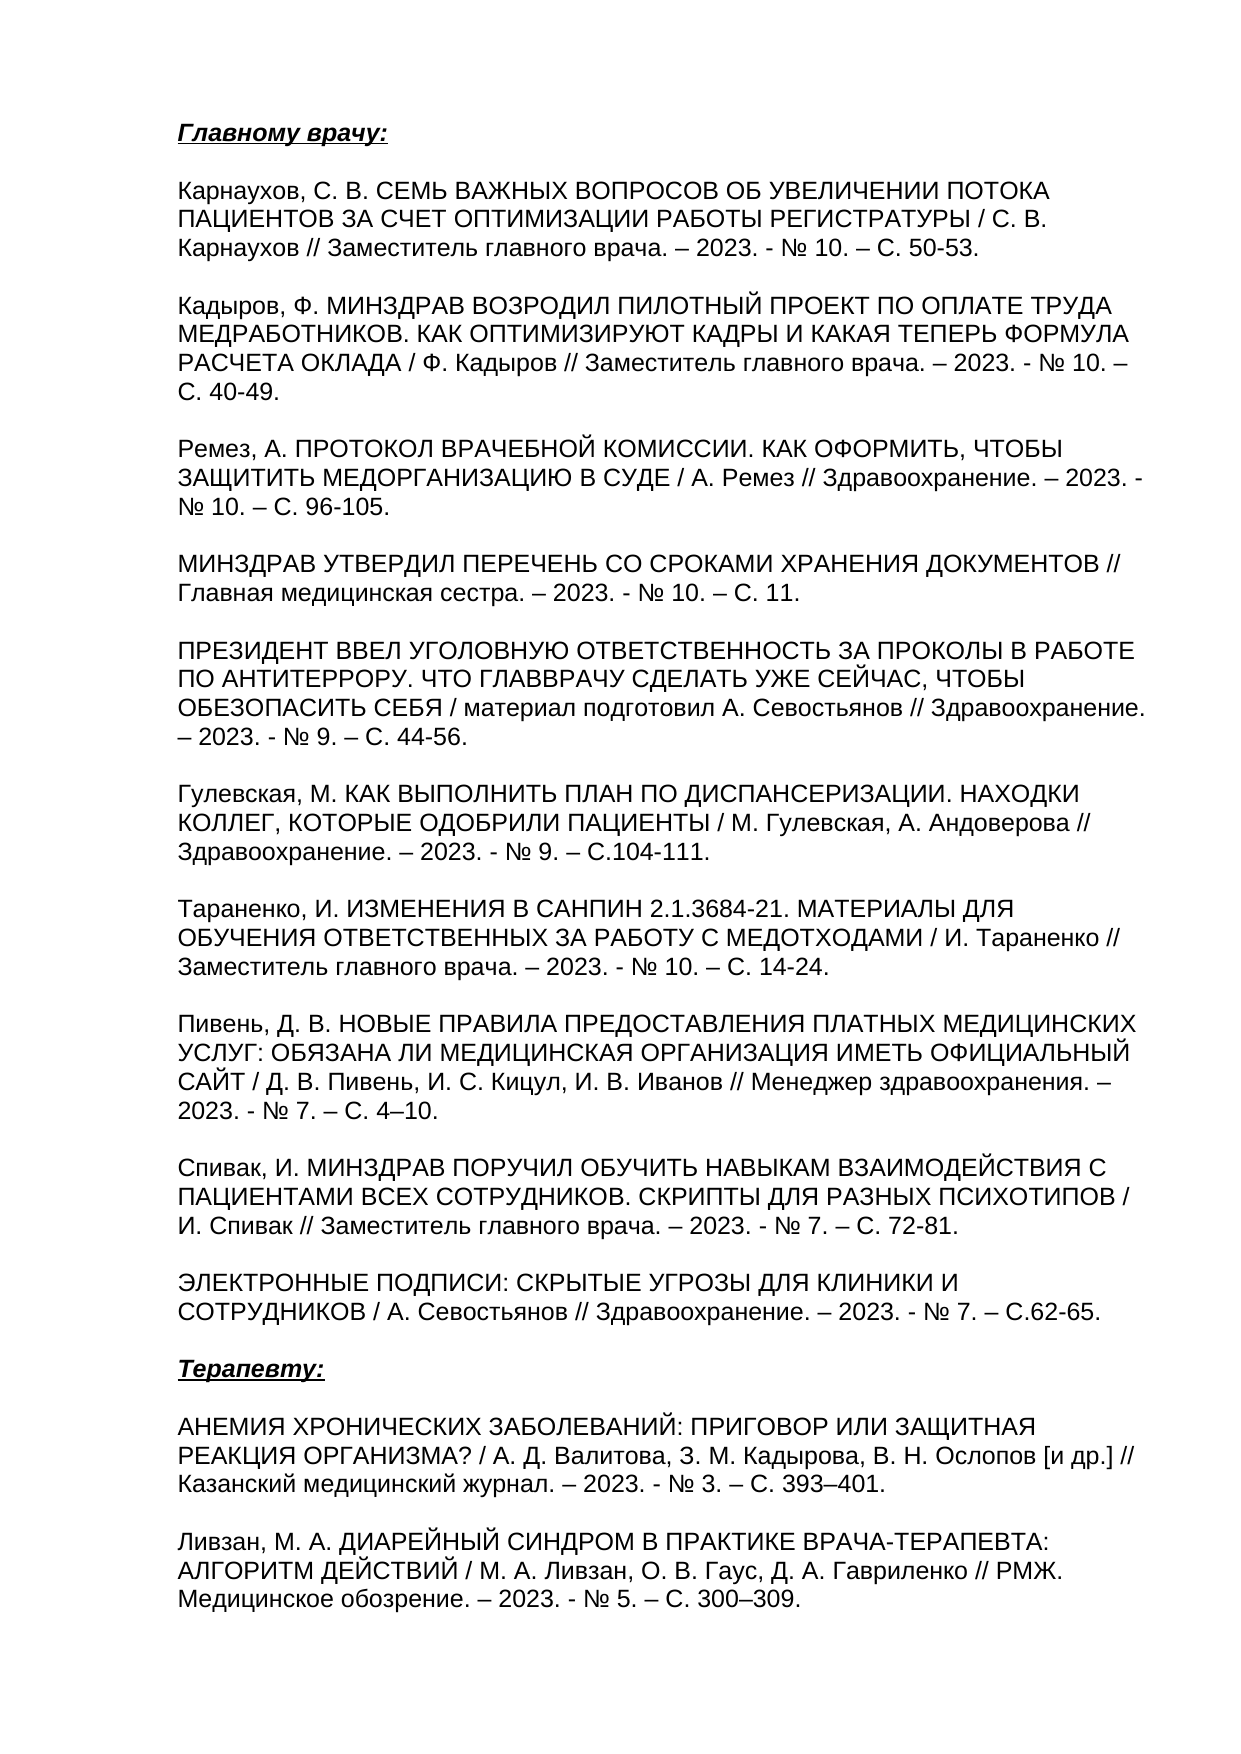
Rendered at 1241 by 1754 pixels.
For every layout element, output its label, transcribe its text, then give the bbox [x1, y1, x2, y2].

text Терапевту: [177, 1354, 1152, 1383]
text Кадыров, Ф. МИНЗДРАВ ВОЗРОДИЛ ПИЛОТНЫЙ ПРОЕКТ ПО ОПЛАТЕ ТРУДА МЕДРАБОТНИКОВ. КАК ОПТИМИЗИРУЮТ КАДРЫ И КАКАЯ ТЕПЕРЬ ФОРМУЛА РАСЧЕТА ОКЛАДА / Ф. Кадыров // Заместитель главного врача. – 2023. - № 10. – С. 40-49. [177, 291, 1152, 406]
text ЭЛЕКТРОННЫЕ ПОДПИСИ: СКРЫТЫЕ УГРОЗЫ ДЛЯ КЛИНИКИ И СОТРУДНИКОВ / А. Севостьянов // Здравоохранение. – 2023. - № 7. – С.62-65. [177, 1268, 1152, 1326]
text МИНЗДРАВ УТВЕРДИЛ ПЕРЕЧЕНЬ СО СРОКАМИ ХРАНЕНИЯ ДОКУМЕНТОВ // Главная медицинская сестра. – 2023. - № 10. – С. 11. [177, 549, 1152, 607]
text Тараненко, И. ИЗМЕНЕНИЯ В САНПИН 2.1.3684-21. МАТЕРИАЛЫ ДЛЯ ОБУЧЕНИЯ ОТВЕТСТВЕННЫХ ЗА РАБОТУ С МЕДОТХОДАМИ / И. Тараненко // Заместитель главного врача. – 2023. - № 10. – С. 14-24. [177, 894, 1152, 981]
text Пивень, Д. В. НОВЫЕ ПРАВИЛА ПРЕДОСТАВЛЕНИЯ ПЛАТНЫХ МЕДИЦИНСКИХ УСЛУГ: ОБЯЗАНА ЛИ МЕДИЦИНСКАЯ ОРГАНИЗАЦИЯ ИМЕТЬ ОФИЦИАЛЬНЫЙ САЙТ / Д. В. Пивень, И. С. Кицул, И. В. Иванов // Менеджер здравоохранения. – 2023. - № 7. – С. 4–10. [177, 1009, 1152, 1124]
text Карнаухов, С. В. СЕМЬ ВАЖНЫХ ВОПРОСОВ ОБ УВЕЛИЧЕНИИ ПОТОКА ПАЦИЕНТОВ ЗА СЧЕТ ОПТИМИЗАЦИИ РАБОТЫ РЕГИСТРАТУРЫ / С. В. Карнаухов // Заместитель главного врача. – 2023. - № 10. – С. 50-53. [177, 176, 1152, 262]
text Главному врачу: [177, 118, 1152, 147]
text Спивак, И. МИНЗДРАВ ПОРУЧИЛ ОБУЧИТЬ НАВЫКАМ ВЗАИМОДЕЙСТВИЯ С ПАЦИЕНТАМИ ВСЕХ СОТРУДНИКОВ. СКРИПТЫ ДЛЯ РАЗНЫХ ПСИХОТИПОВ / И. Спивак // Заместитель главного врача. – 2023. - № 7. – С. 72-81. [177, 1153, 1152, 1239]
text Ремез, А. ПРОТОКОЛ ВРАЧЕБНОЙ КОМИССИИ. КАК ОФОРМИТЬ, ЧТОБЫ ЗАЩИТИТЬ МЕДОРГАНИЗАЦИЮ В СУДЕ / А. Ремез // Здравоохранение. – 2023. - № 10. – С. 96-105. [177, 434, 1152, 521]
text ПРЕЗИДЕНТ ВВЕЛ УГОЛОВНУЮ ОТВЕТСТВЕННОСТЬ ЗА ПРОКОЛЫ В РАБОТЕ ПО АНТИТЕРРОРУ. ЧТО ГЛАВВРАЧУ СДЕЛАТЬ УЖЕ СЕЙЧАС, ЧТОБЫ ОБЕЗОПАСИТЬ СЕБЯ / материал подготовил А. Севостьянов // Здравоохранение. – 2023. - № 9. – С. 44-56. [177, 636, 1152, 751]
text Гулевская, М. КАК ВЫПОЛНИТЬ ПЛАН ПО ДИСПАНСЕРИЗАЦИИ. НАХОДКИ КОЛЛЕГ, КОТОРЫЕ ОДОБРИЛИ ПАЦИЕНТЫ / М. Гулевская, А. Андоверова // Здравоохранение. – 2023. - № 9. – С.104-111. [177, 779, 1152, 866]
text АНЕМИЯ ХРОНИЧЕСКИХ ЗАБОЛЕВАНИЙ: ПРИГОВОР ИЛИ ЗАЩИТНАЯ РЕАКЦИЯ ОРГАНИЗМА? / А. Д. Валитова, З. М. Кадырова, В. Н. Ослопов [и др.] // Казанский медицинский журнал. – 2023. - № 3. – С. 393–401. [177, 1412, 1152, 1498]
text Ливзан, М. А. ДИАРЕЙНЫЙ СИНДРОМ В ПРАКТИКЕ ВРАЧА-ТЕРАПЕВТА: АЛГОРИТМ ДЕЙСТВИЙ / М. А. Ливзан, О. В. Гаус, Д. А. Гавриленко // РМЖ. Медицинское обозрение. – 2023. - № 5. – С. 300–309. [177, 1527, 1152, 1613]
